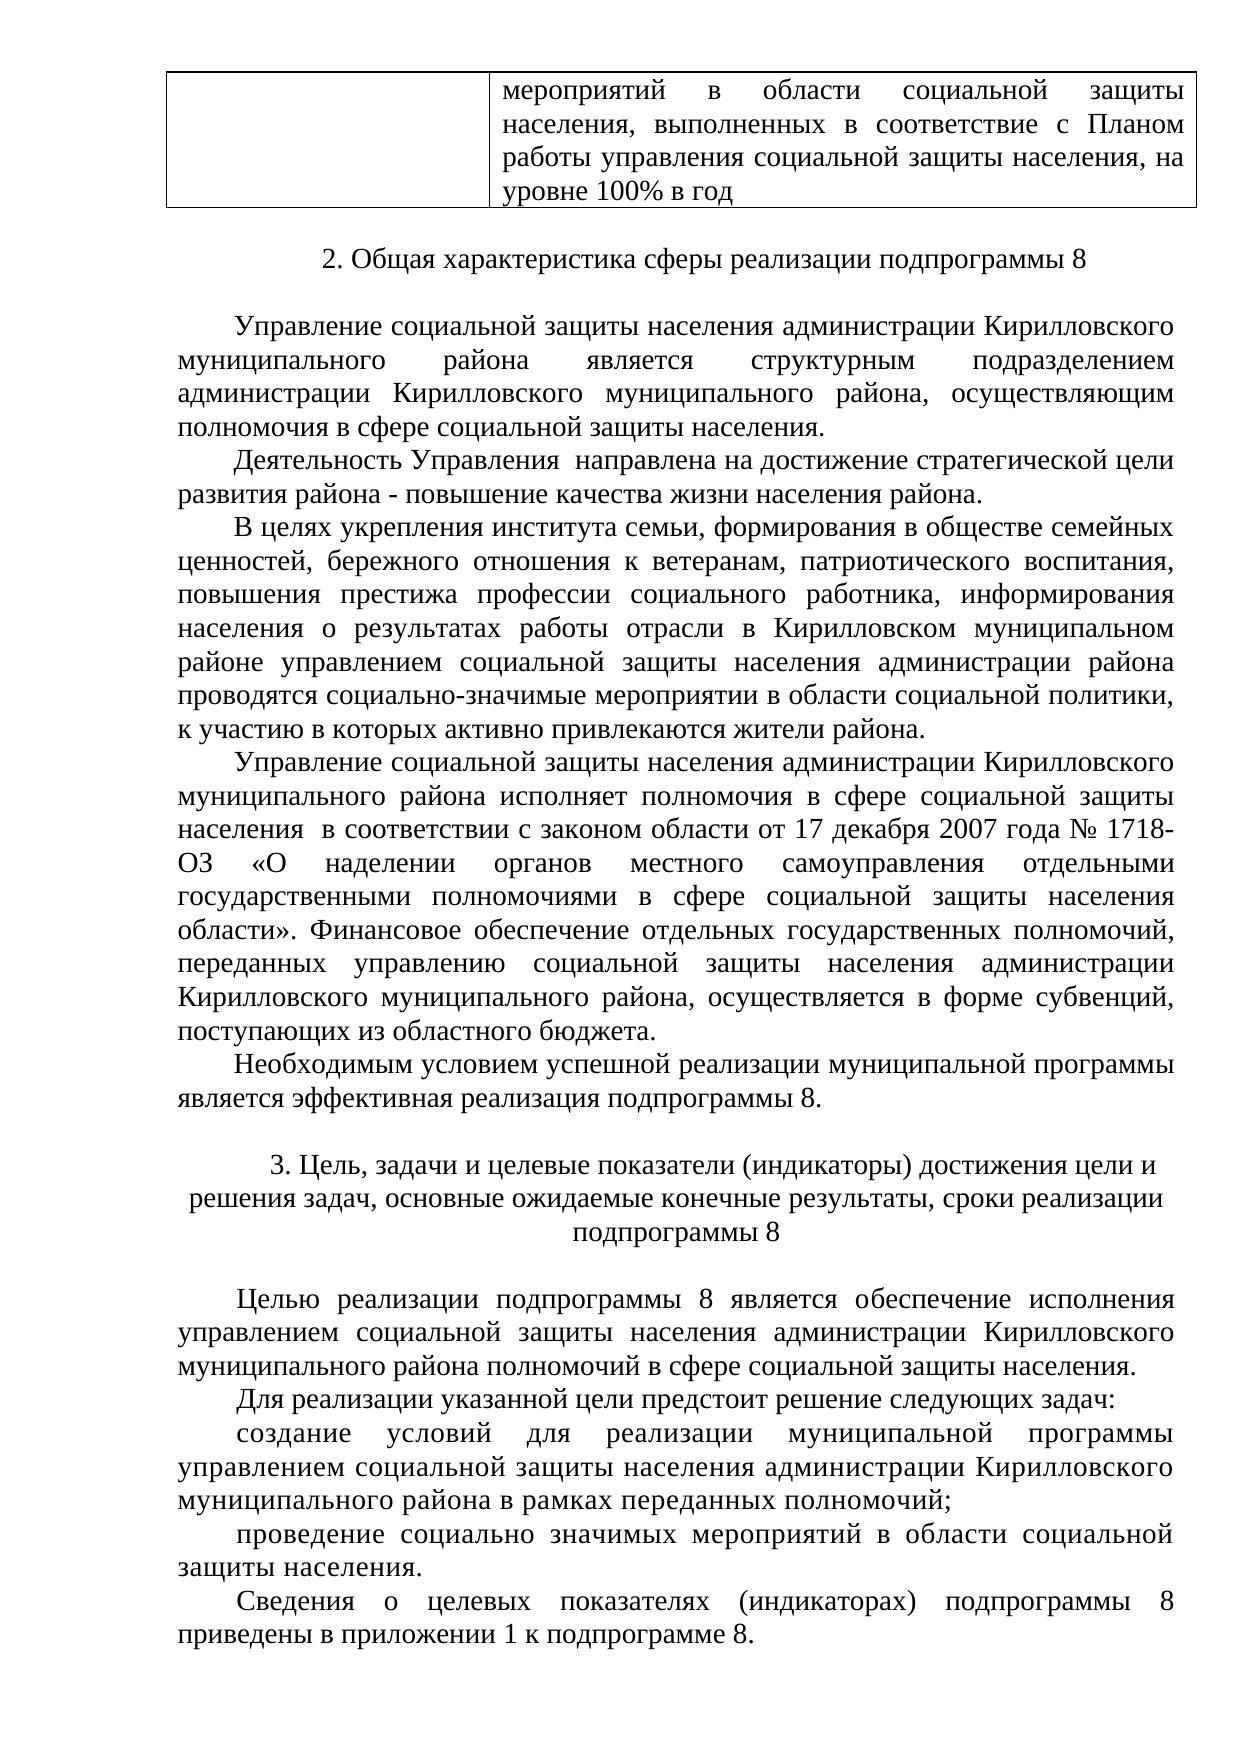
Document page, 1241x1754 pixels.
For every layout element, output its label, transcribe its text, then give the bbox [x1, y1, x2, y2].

text 3. Цель, задачи и целевые показатели (индикаторы) достижения цели и решения задач, основные ожидаемые конечные результаты, сроки реализации подпрограммы 8 [177, 1147, 1175, 1247]
text Управление социальной защиты населения администрации Кирилловского муниципального района исполняет полномочия в сфере социальной защиты населения в соответствии с законом области от 17 декабря 2007 года № 1718-ОЗ «О наделении органов местного самоуправления отдельными государственными полномочиями в сфере социальной защиты населения области». Финансовое обеспечение отдельных государственных полномочий, переданных управлению социальной защиты населения администрации Кирилловского муниципального района, осуществляется в форме субвенций, поступающих из областного бюджета. [177, 744, 1175, 1046]
text Целью реализации подпрограммы 8 является обеспечение исполнения управлением социальной защиты населения администрации Кирилловского муниципального района полномочий в сфере социальной защиты населения. [177, 1281, 1175, 1382]
text Управление социальной защиты населения администрации Кирилловского муниципального района является структурным подразделением администрации Кирилловского муниципального района, осуществляющим полномочия в сфере социальной защиты населения. [177, 308, 1175, 442]
text Сведения о целевых показателях (индикаторах) подпрограммы 8 приведены в приложении 1 к подпрограмме 8. [177, 1583, 1175, 1650]
text Для реализации указанной цели предстоит решение следующих задач: [177, 1382, 1175, 1415]
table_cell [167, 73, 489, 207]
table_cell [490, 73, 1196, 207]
text 2. Общая характеристика сферы реализации подпрограммы 8 [233, 241, 1175, 275]
list проведение социально значимых мероприятий в области социальной защиты населения. [177, 1516, 1175, 1583]
text Деятельность Управления направлена на достижение стратегической цели развития района - повышение качества жизни населения района. [177, 442, 1175, 509]
list создание условий для реализации муниципальной программы управлением социальной защиты населения администрации Кирилловского муниципального района в рамках переданных полномочий; [177, 1415, 1175, 1516]
text Необходимым условием успешной реализации муниципальной программы является эффективная реализация подпрограммы 8. [177, 1046, 1175, 1113]
text В целях укрепления института семьи, формирования в обществе семейных ценностей, бережного отношения к ветеранам, патриотического воспитания, повышения престижа профессии социального работника, информирования населения о результатах работы отрасли в Кирилловском муниципальном районе управлением социальной защиты населения администрации района проводятся социально-значимые мероприятии в области социальной политики, к участию в которых активно привлекаются жители района. [177, 509, 1175, 744]
